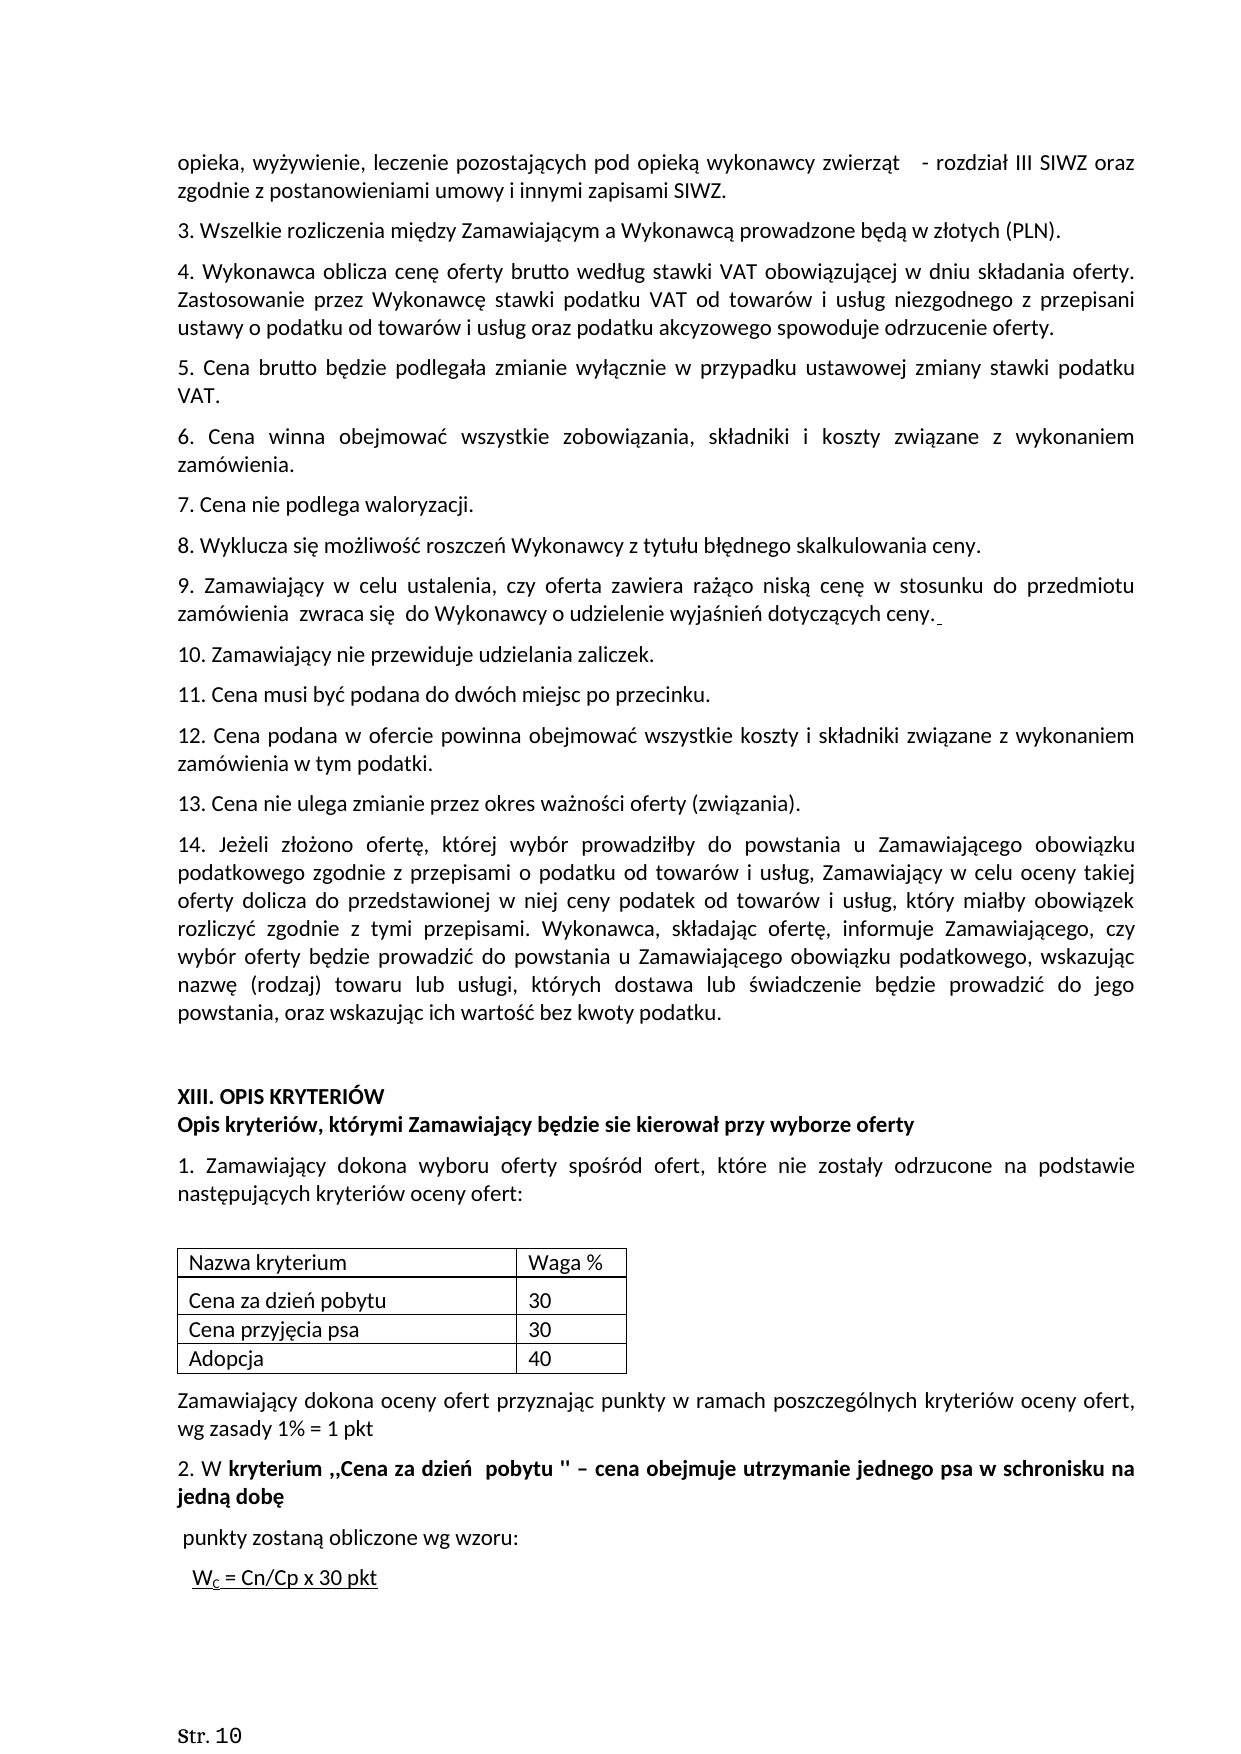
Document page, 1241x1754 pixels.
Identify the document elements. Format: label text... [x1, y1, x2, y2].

text punkty zostaną obliczone wg wzoru: [177, 1523, 1137, 1551]
text 1. Zamawiający dokona wyboru oferty spośród ofert, które nie zostały odrzucone na podstawie następujących kryteriów oceny ofert: [177, 1151, 1137, 1207]
table_cell Cena przyjęcia psa [178, 1315, 516, 1343]
text Zamawiający dokona oceny ofert przyznając punkty w ramach poszczególnych kryteriów oceny ofert, wg zasady 1% = 1 pkt [177, 1386, 1137, 1442]
list 4. Wykonawca oblicza cenę oferty brutto według stawki VAT obowiązującej w dniu składania oferty. Zastosowanie przez Wykonawcę stawki podatku VAT od towarów i usług niezgodnego z przepisani ustawy o podatku od towarów i usług oraz podatku akcyzowego spowoduje odrzucenie oferty. [177, 257, 1137, 341]
table_cell Adopcja [178, 1344, 516, 1372]
list 8. Wyklucza się możliwość roszczeń Wykonawcy z tytułu błędnego skalkulowania ceny. [177, 531, 1137, 559]
text 12. Cena podana w ofercie powinna obejmować wszystkie koszty i składniki związane z wykonaniem zamówienia w tym podatki. [177, 721, 1137, 777]
text WC = Cn/Cp x 30 pkt [192, 1563, 1137, 1592]
table_cell 30 [517, 1278, 626, 1314]
table_cell Cena za dzień pobytu [178, 1278, 516, 1314]
text Opis kryteriów, którymi Zamawiający będzie sie kierował przy wyborze oferty [177, 1110, 1137, 1138]
list 5. Cena brutto będzie podlegała zmianie wyłącznie w przypadku ustawowej zmiany stawki podatku VAT. [177, 353, 1137, 409]
text XIII. OPIS KRYTERIÓW [177, 1082, 1137, 1110]
table_cell 40 [517, 1344, 626, 1372]
text 11. Cena musi być podana do dwóch miejsc po przecinku. [177, 681, 1137, 708]
text 2. W kryterium ,,Cena za dzień pobytu '' – cena obejmuje utrzymanie jednego psa w schronisku na jedną dobę [177, 1454, 1137, 1511]
text 13. Cena nie ulega zmianie przez okres ważności oferty (związania). [177, 789, 1137, 818]
text 9. Zamawiający w celu ustalenia, czy oferta zawiera rażąco niską cenę w stosunku do przedmiotu zamówienia zwraca się do Wykonawcy o udzielenie wyjaśnień dotyczących ceny. [177, 571, 1137, 627]
text 10. Zamawiający nie przewiduje udzielania zaliczek. [177, 640, 1137, 668]
list 6. Cena winna obejmować wszystkie zobowiązania, składniki i koszty związane z wykonaniem zamówienia. [177, 422, 1137, 478]
table_header Waga % [517, 1249, 626, 1276]
list 7. Cena nie podlega waloryzacji. [177, 490, 1137, 518]
table_header Nazwa kryterium [178, 1249, 516, 1276]
list 3. Wszelkie rozliczenia między Zamawiającym a Wykonawcą prowadzone będą w złotych (PLN). [177, 216, 1137, 244]
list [177, 148, 1137, 204]
table_cell 30 [517, 1315, 626, 1343]
text 14. Jeżeli złożono ofertę, której wybór prowadziłby do powstania u Zamawiającego obowiązku podatkowego zgodnie z przepisami o podatku od towarów i usług, Zamawiający w celu oceny takiej oferty dolicza do przedstawionej w niej ceny podatek od towarów i usług, który miałby obowiązek rozliczyć zgodnie z tymi przepisami. Wykonawca, składając ofertę, informuje Zamawiającego, czy wybór oferty będzie prowadzić do powstania u Zamawiającego obowiązku podatkowego, wskazując nazwę (rodzaj) towaru lub usługi, których dostawa lub świadczenie będzie prowadzić do jego powstania, oraz wskazując ich wartość bez kwoty podatku. [177, 830, 1137, 1026]
